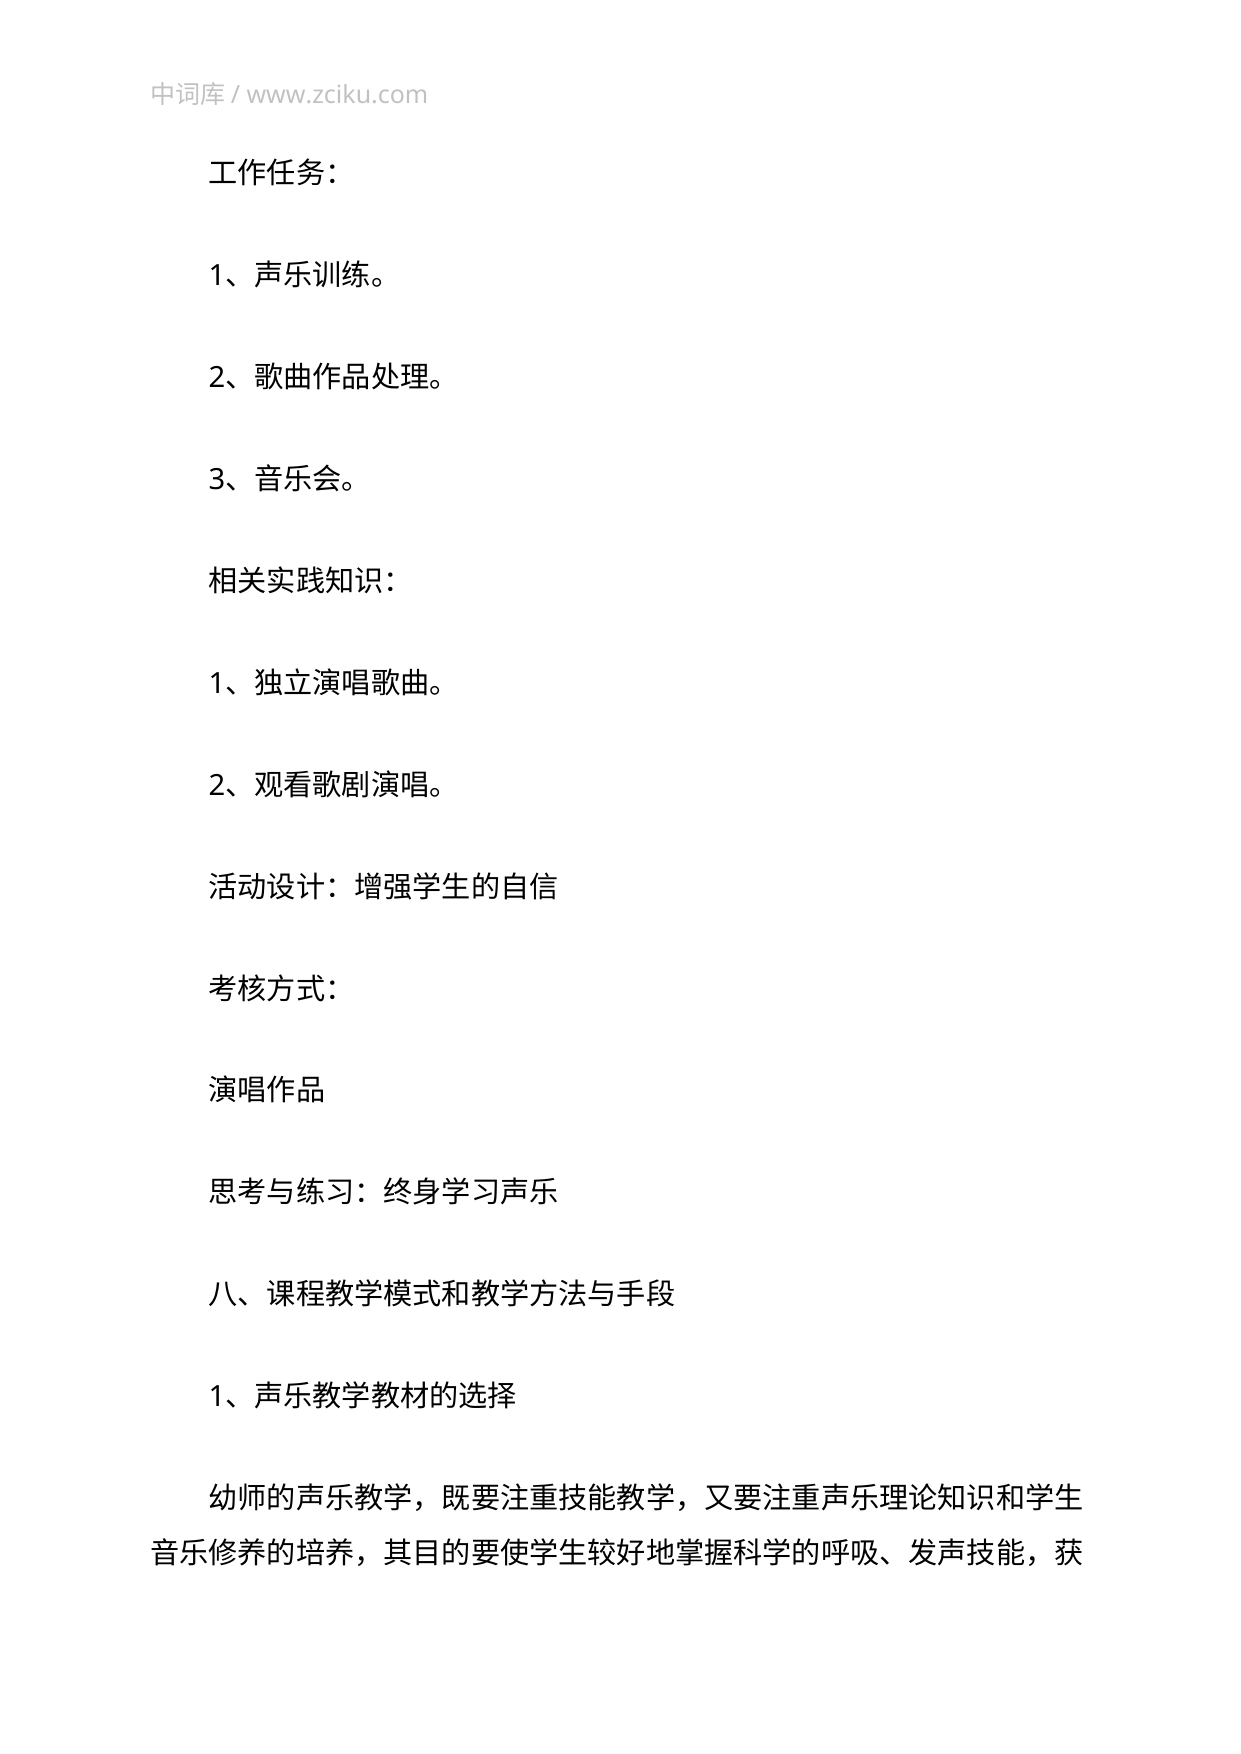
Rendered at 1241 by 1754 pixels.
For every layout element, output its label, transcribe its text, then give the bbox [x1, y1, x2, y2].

text 2、观看歌剧演唱。 [150, 761, 1090, 804]
text 2、歌曲作品处理。 [150, 354, 1090, 396]
text 思考与练习：终身学习声乐 [150, 1169, 1090, 1211]
text 1、声乐训练。 [150, 252, 1090, 294]
text 工作任务： [150, 150, 1090, 192]
text 活动设计：增强学生的自信 [150, 863, 1090, 906]
text 考核方式： [150, 965, 1090, 1007]
text 1、声乐教学教材的选择 [150, 1372, 1090, 1415]
text 1、独立演唱歌曲。 [150, 659, 1090, 702]
text 3、音乐会。 [150, 456, 1090, 498]
text 八、课程教学模式和教学方法与手段 [150, 1271, 1090, 1313]
text 相关实践知识： [150, 558, 1090, 600]
text 演唱作品 [150, 1067, 1090, 1109]
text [150, 1474, 1090, 1571]
